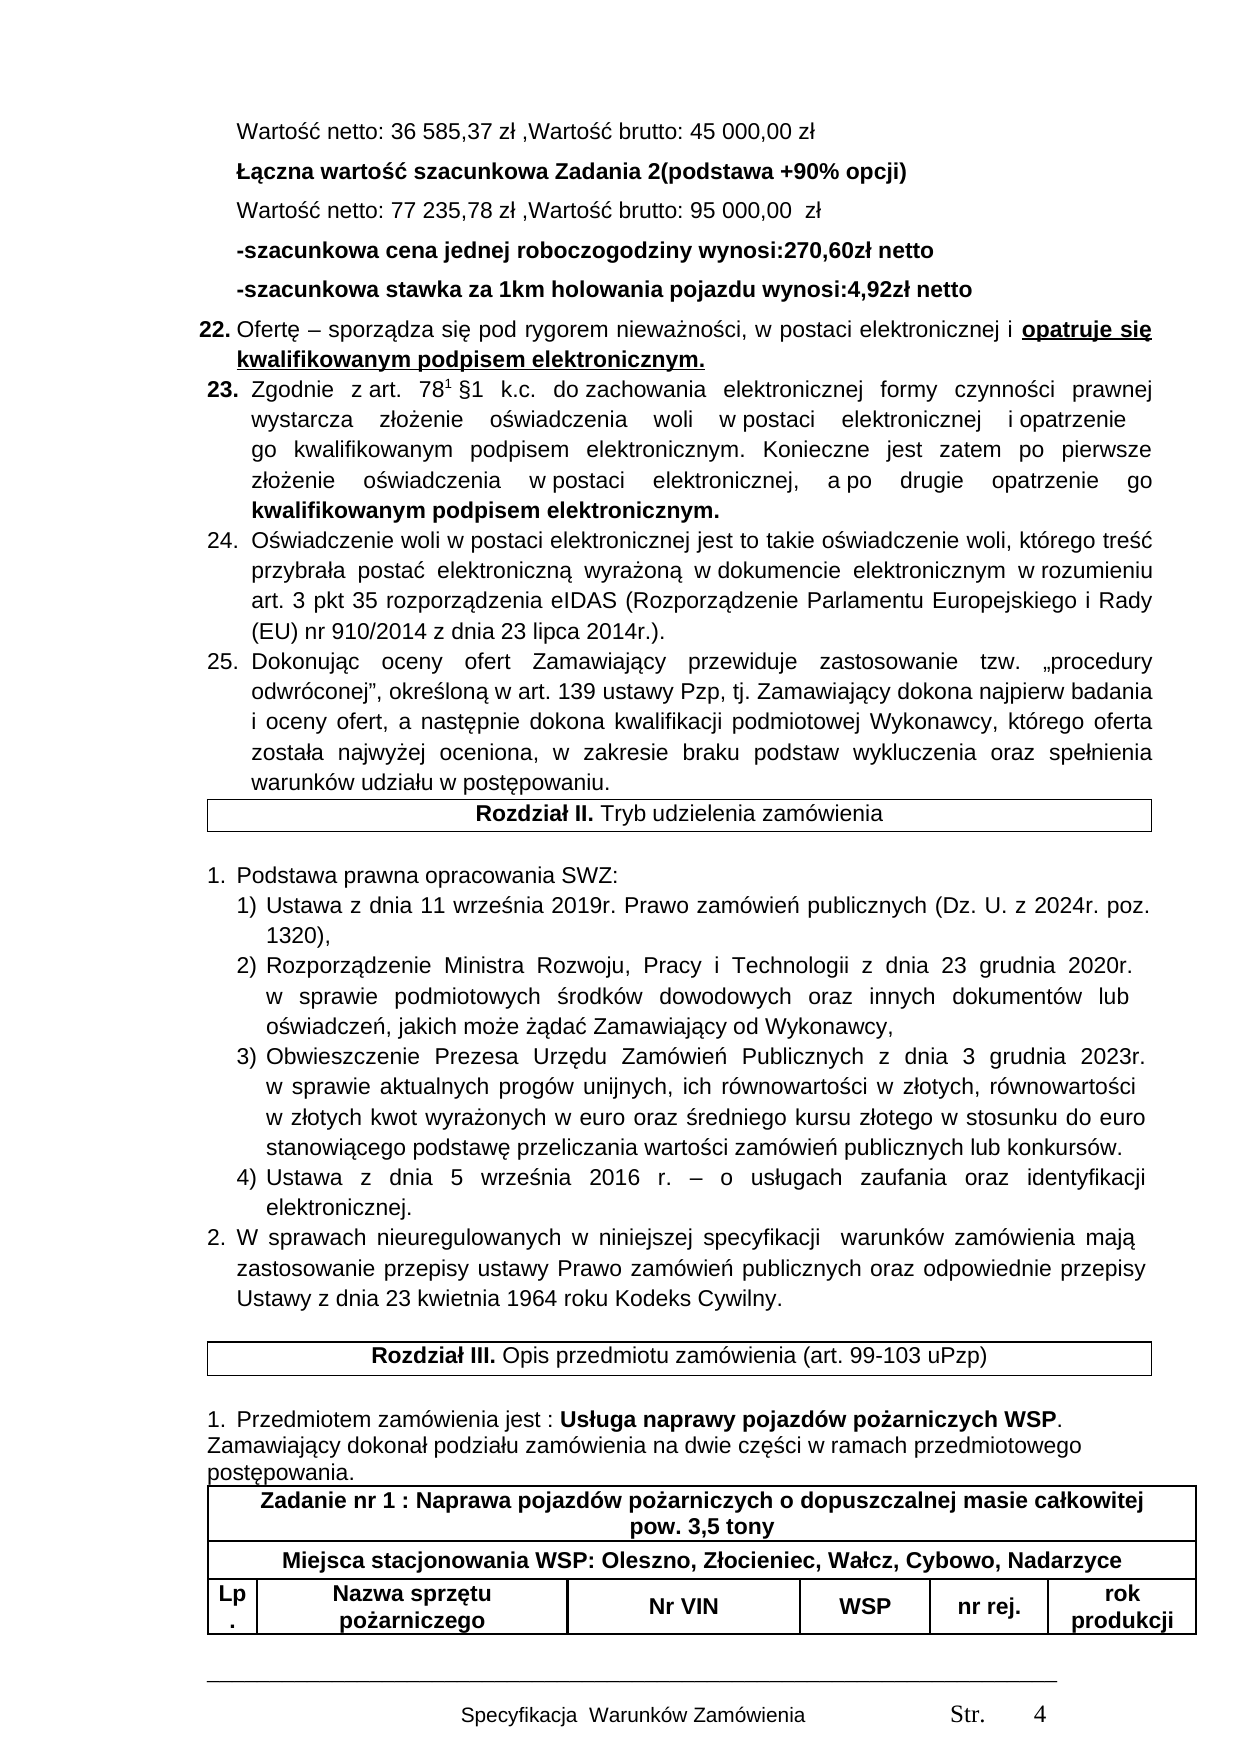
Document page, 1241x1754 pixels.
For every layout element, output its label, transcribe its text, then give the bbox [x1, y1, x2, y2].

list Ofertę – sporządza się pod rygorem nieważności, w postaci elektronicznej i opatruje się kwalifikowanym podpisem elektronicznym. [199, 316, 1152, 372]
table_header Rozdział II. Tryb udzielenia zamówienia [208, 800, 1151, 831]
table_cell Miejsca stacjonowania WSP: Oleszno, Złocieniec, Wałcz, Cybowo, Nadarzyce [209, 1542, 1195, 1578]
list Obwieszczenie Prezesa Urzędu Zamówień Publicznych z dnia 3 grudnia 2023r. w sprawie aktualnych progów unijnych, ich równowartości w złotych, równowartości w złotych kwot wyrażonych w euro oraz średniego kursu złotego w stosunku do euro stanowiącego podstawę przeliczania wartości zamówień publicznych lub konkursów. [236, 1043, 1146, 1160]
table_header Rozdział III. Opis przedmiotu zamówienia (art. 99-103 uPzp) [208, 1343, 1151, 1374]
table_cell Lp. [209, 1580, 256, 1633]
list Podstawa prawna opracowania SWZ: [207, 862, 1095, 888]
table_header Zadanie nr 1 : Naprawa pojazdów pożarniczych o dopuszczalnej masie całkowitej pow. 3,5 tony [209, 1487, 1195, 1539]
table_cell Nazwa sprzętu pożarniczego [258, 1580, 566, 1633]
list Dokonując oceny ofert Zamawiający przewiduje zastosowanie tzw. „procedury odwróconej”, określoną w art. 139 ustawy Pzp, tj. Zamawiający dokona najpierw badania i oceny ofert, a następnie dokona kwalifikacji podmiotowej Wykonawcy, którego oferta została najwyżej oceniona, w zakresie braku podstaw wykluczenia oraz spełnienia warunków udziału w postępowaniu. [207, 648, 1153, 795]
list W sprawach nieuregulowanych w niniejszej specyfikacji warunków zamówienia mają zastosowanie przepisy ustawy Prawo zamówień publicznych oraz odpowiednie przepisy Ustawy z dnia 23 kwietnia 1964 roku Kodeks Cywilny. [207, 1224, 1146, 1311]
list Zgodnie z art. 781 §1 k.c. do zachowania elektronicznej formy czynności prawnej wystarcza złożenie oświadczenia woli w postaci elektronicznej i opatrzenie go kwalifikowanym podpisem elektronicznym. Konieczne jest zatem po pierwsze złożenie oświadczenia w postaci elektronicznej, a po drugie opatrzenie go kwalifikowanym podpisem elektronicznym. [207, 376, 1153, 523]
list Wartość netto: 77 235,78 zł ,Wartość brutto: 95 000,00 zł [236, 197, 1152, 223]
list Przedmiotem zamówienia jest : Usługa naprawy pojazdów pożarniczych WSP. [207, 1406, 1152, 1432]
table_cell Nr VIN [569, 1580, 799, 1633]
list -szacunkowa stawka za 1km holowania pojazdu wynosi:4,92zł netto [236, 276, 1152, 302]
table_cell rok produkcji [1049, 1580, 1195, 1633]
list Ustawa z dnia 5 września 2016 r. – o usługach zaufania oraz identyfikacji elektronicznej. [236, 1164, 1146, 1221]
list Oświadczenie woli w postaci elektronicznej jest to takie oświadczenie woli, którego treść przybrała postać elektroniczną wyrażoną w dokumencie elektronicznym w rozumieniu art. 3 pkt 35 rozporządzenia eIDAS (Rozporządzenie Parlamentu Europejskiego i Rady (EU) nr 910/2014 z dnia 23 lipca 2014r.). [207, 527, 1153, 644]
list Wartość netto: 36 585,37 zł ,Wartość brutto: 45 000,00 zł [236, 118, 1152, 144]
list Ustawa z dnia 11 września 2019r. Prawo zamówień publicznych (Dz. U. z 2024r. poz. 1320), [236, 892, 1152, 949]
list Łączna wartość szacunkowa Zadania 2(podstawa +90% opcji) [236, 158, 1152, 184]
text Zamawiający dokonał podziału zamówienia na dwie części w ramach przedmiotowego [207, 1432, 1152, 1458]
list Rozporządzenie Ministra Rozwoju, Pracy i Technologii z dnia 23 grudnia 2020r. w sprawie podmiotowych środków dowodowych oraz innych dokumentów lub oświadczeń, jakich może żądać Zamawiający od Wykonawcy, [236, 952, 1146, 1039]
text postępowania. [207, 1458, 1152, 1485]
table_cell WSP [801, 1580, 929, 1633]
table_cell nr rej. [931, 1580, 1047, 1633]
list -szacunkowa cena jednej roboczogodziny wynosi:270,60zł netto [236, 237, 1152, 263]
